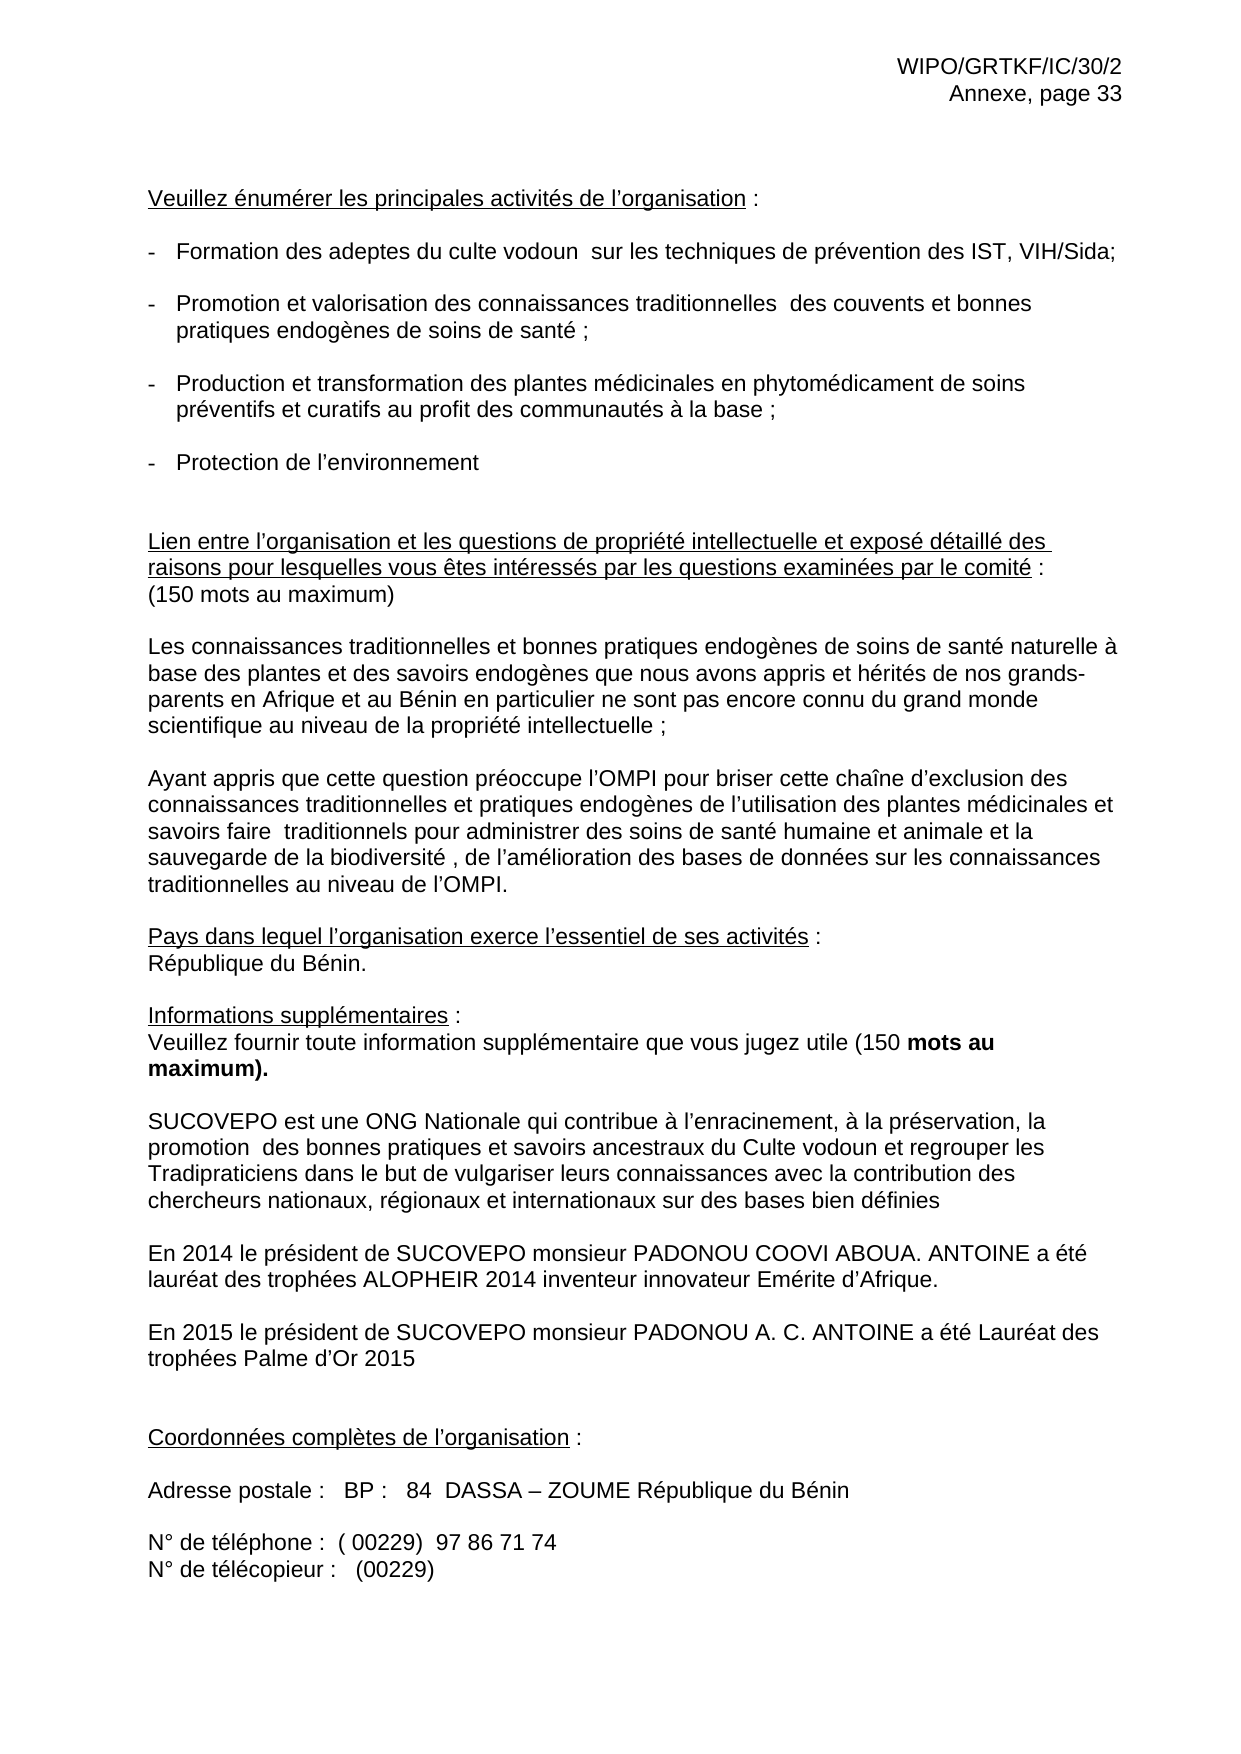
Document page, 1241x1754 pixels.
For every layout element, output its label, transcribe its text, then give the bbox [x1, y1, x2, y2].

text Informations supplémentaires : [148, 1002, 1122, 1029]
text Coordonnées complètes de l’organisation : [148, 1424, 1122, 1450]
text (150 mots au maximum) [148, 581, 1122, 607]
text En 2015 le président de SUCOVEPO monsieur PADONOU A. C. ANTOINE a été Lauréat des trophées Palme d’Or 2015 [148, 1318, 1122, 1371]
list Promotion et valorisation des connaissances traditionnelles des couvents et bonnes pratiques endogènes de soins de santé ; [148, 290, 1122, 343]
list Protection de l’environnement [148, 449, 1122, 475]
text N° de téléphone : ( 00229) 97 86 71 74 [148, 1529, 1122, 1556]
text République du Bénin. [148, 949, 1122, 976]
text Pays dans lequel l’organisation exerce l’essentiel de ses activités : [148, 923, 1122, 949]
text Veuillez fournir toute information supplémentaire que vous jugez utile (150 mots au maximum). [148, 1029, 1122, 1081]
text Ayant appris que cette question préoccupe l’OMPI pour briser cette chaîne d’exclusion des connaissances traditionnelles et pratiques endogènes de l’utilisation des plantes médicinales et savoirs faire traditionnels pour administrer des soins de santé humaine et animale et la sauvegarde de la biodiversité , de l’amélioration des bases de données sur les connaissances traditionnelles au niveau de l’OMPI. [148, 765, 1122, 897]
text En 2014 le président de SUCOVEPO monsieur PADONOU COOVI ABOUA. ANTOINE a été lauréat des trophées ALOPHEIR 2014 inventeur innovateur Emérite d’Afrique. [148, 1239, 1122, 1292]
list Formation des adeptes du culte vodoun sur les techniques de prévention des IST, VIH/Sida; [148, 238, 1122, 264]
text SUCOVEPO est une ONG Nationale qui contribue à l’enracinement, à la préservation, la promotion des bonnes pratiques et savoirs ancestraux du Culte vodoun et regrouper les Tradipraticiens dans le but de vulgariser leurs connaissances avec la contribution des chercheurs nationaux, régionaux et internationaux sur des bases bien définies [148, 1108, 1122, 1213]
list Production et transformation des plantes médicinales en phytomédicament de soins préventifs et curatifs au profit des communautés à la base ; [148, 369, 1122, 422]
text Lien entre l’organisation et les questions de propriété intellectuelle et exposé détaillé des raisons pour lesquelles vous êtes intéressés par les questions examinées par le comité : [148, 528, 1122, 581]
text Adresse postale : BP : 84 DASSA – ZOUME République du Bénin [148, 1477, 1122, 1503]
text Veuillez énumérer les principales activités de l’organisation : [148, 185, 1122, 211]
text Les connaissances traditionnelles et bonnes pratiques endogènes de soins de santé naturelle à base des plantes et des savoirs endogènes que nous avons appris et hérités de nos grands-parents en Afrique et au Bénin en particulier ne sont pas encore connu du grand monde scientifique au niveau de la propriété intellectuelle ; [148, 633, 1122, 739]
text N° de télécopieur : (00229) [148, 1556, 1122, 1582]
